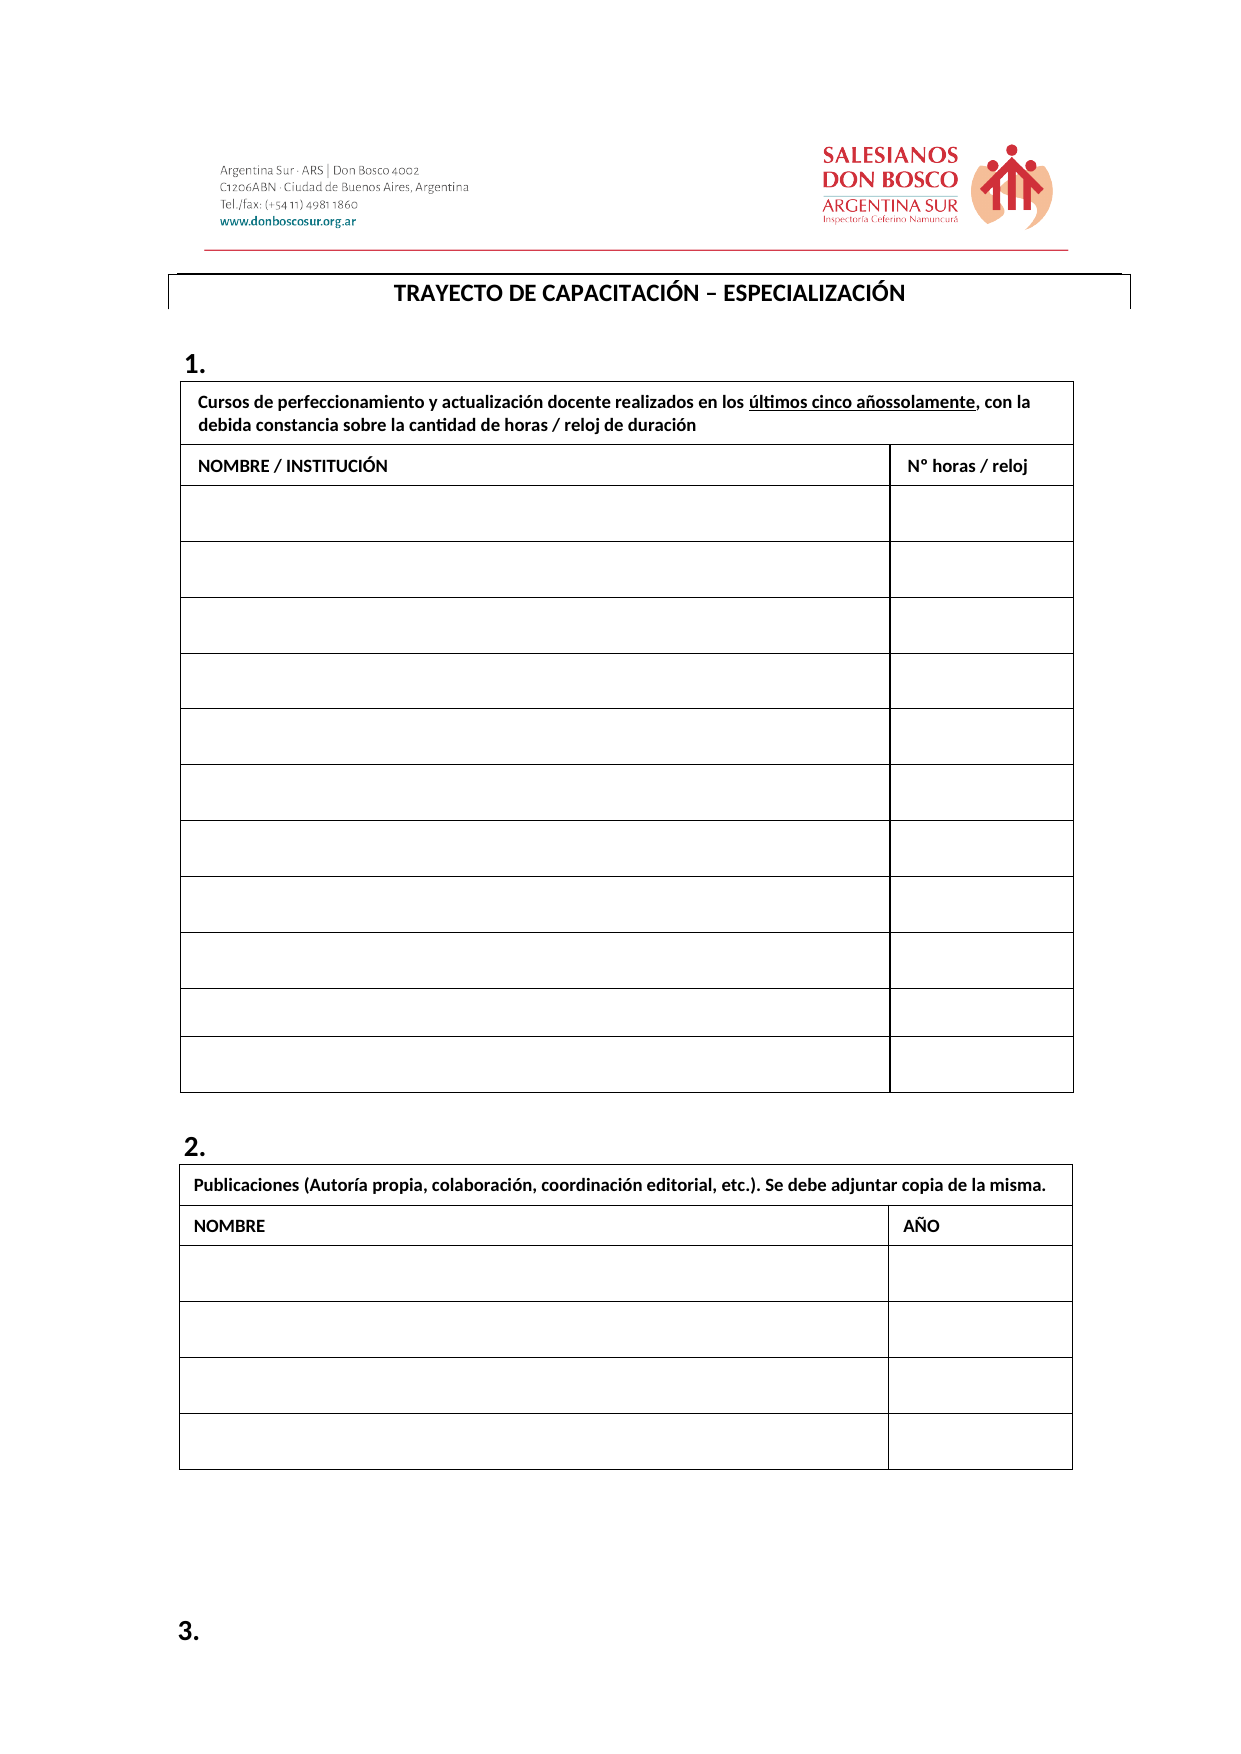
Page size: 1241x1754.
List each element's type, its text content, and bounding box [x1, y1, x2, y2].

table_cell [891, 486, 1073, 541]
table_cell NOMBRE / INSTITUCIÓN [181, 445, 889, 485]
table_cell [181, 709, 889, 764]
table_cell [889, 1414, 1072, 1468]
table_cell [180, 1302, 888, 1357]
table_cell [891, 598, 1073, 652]
text 3. [177, 1612, 1122, 1648]
table_cell [181, 989, 889, 1036]
text 1. [177, 345, 1122, 381]
table_cell AÑO [889, 1206, 1072, 1245]
table_cell [181, 877, 889, 932]
table_cell [889, 1358, 1072, 1413]
text TRAYECTO DE CAPACITACIÓN – ESPECIALIZACIÓN [169, 275, 1130, 309]
table_cell Nº horas / reloj [891, 445, 1073, 485]
table_header Publicaciones (Autoría propia, colaboración, coordinación editorial, etc.). Se debe adjuntar copia de la misma. [180, 1165, 1072, 1204]
table_cell [181, 1037, 889, 1092]
table_cell [891, 821, 1073, 876]
table_cell [891, 654, 1073, 708]
table_cell [891, 989, 1073, 1036]
table_cell [181, 821, 889, 876]
table_cell [181, 542, 889, 597]
table_header Cursos de perfeccionamiento y actualización docente realizados en los últimos cinco añossolamente, con la debida constancia sobre la cantidad de horas / reloj de duración [181, 382, 1073, 444]
table_cell NOMBRE [180, 1206, 888, 1245]
table_cell [180, 1414, 888, 1468]
table_cell [891, 709, 1073, 764]
text 2. [177, 1128, 1122, 1164]
table_cell [181, 933, 889, 987]
table_cell [891, 933, 1073, 987]
table_cell [181, 654, 889, 708]
table_cell [180, 1246, 888, 1301]
table_cell [181, 486, 889, 541]
table_cell [891, 542, 1073, 597]
table_cell [181, 598, 889, 652]
table_cell [180, 1358, 888, 1413]
table_cell [181, 765, 889, 820]
table_cell [889, 1302, 1072, 1357]
picture [177, 104, 1097, 271]
table_cell [889, 1246, 1072, 1301]
table_cell [891, 765, 1073, 820]
table_cell [891, 1037, 1073, 1092]
table_cell [891, 877, 1073, 932]
